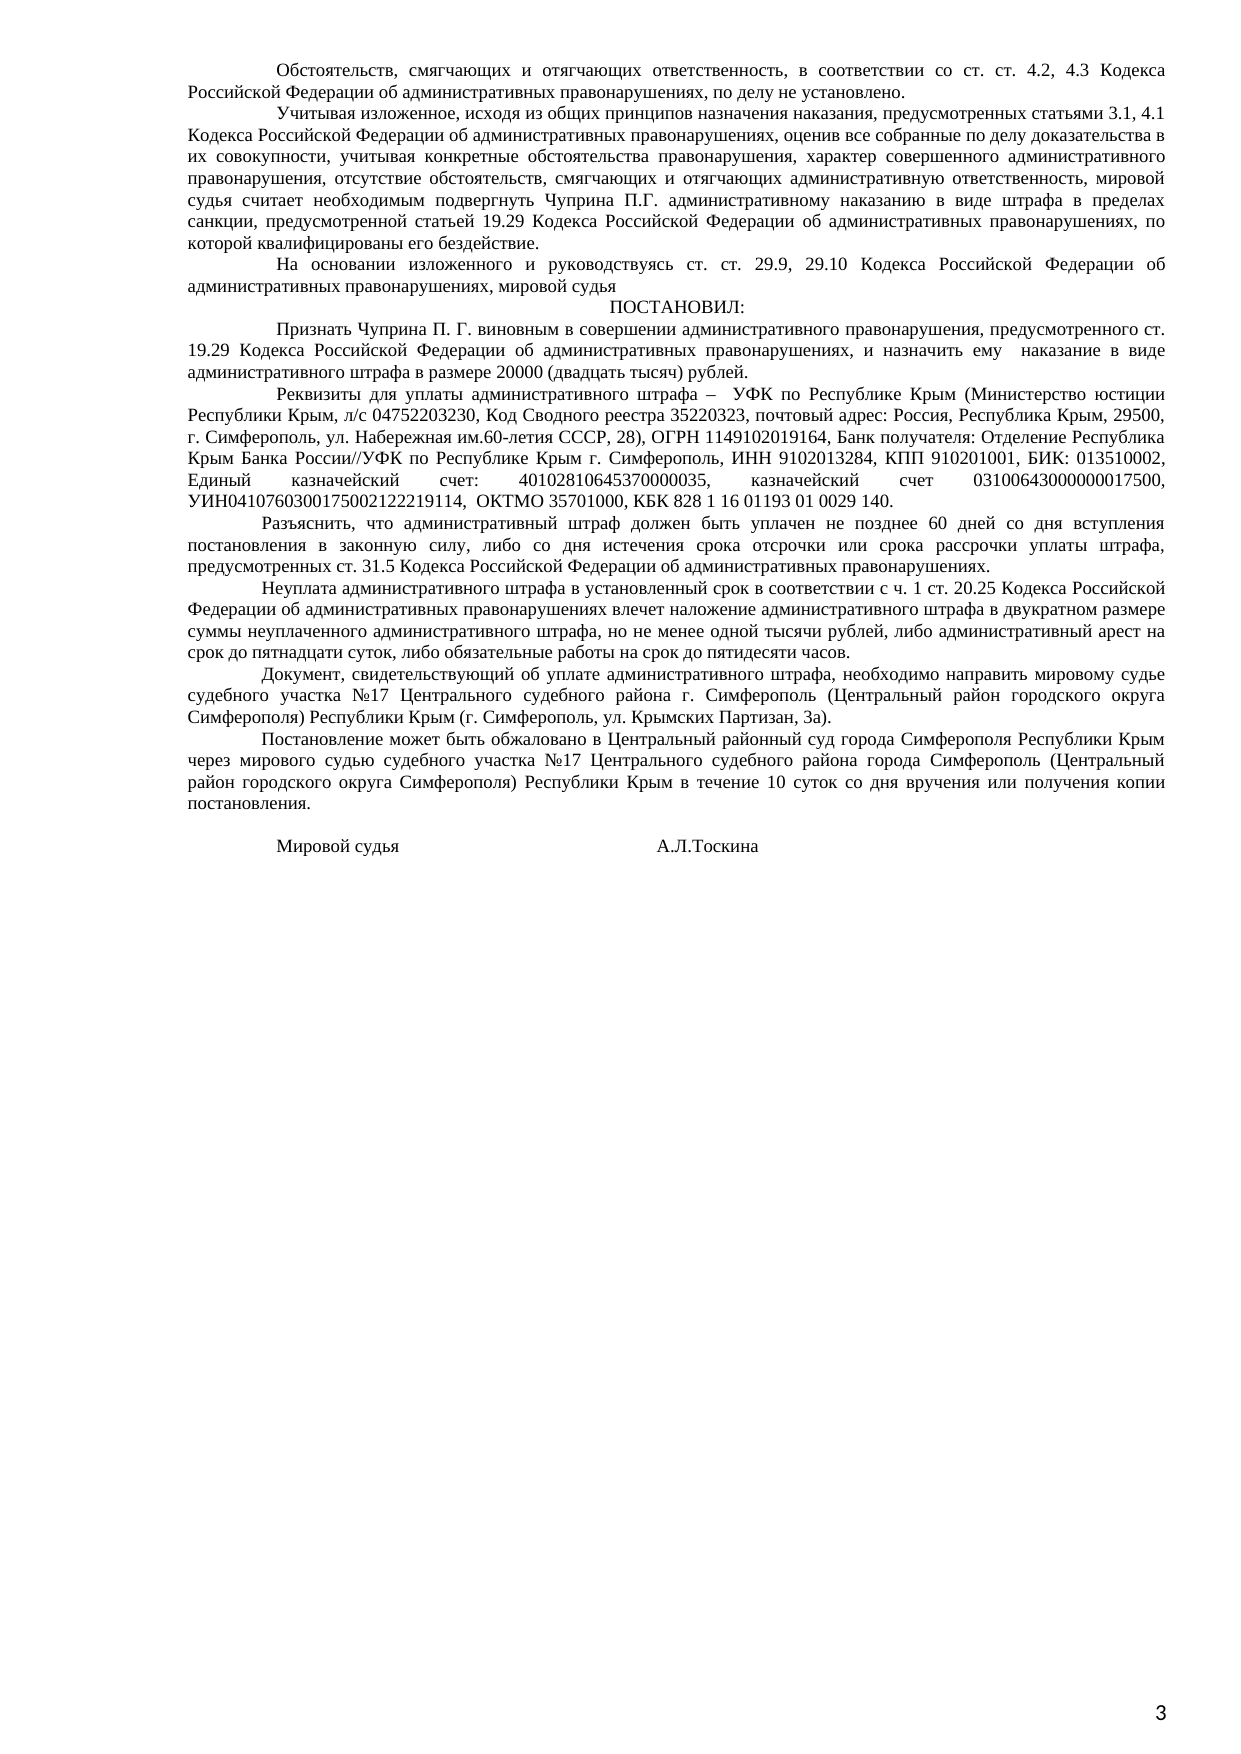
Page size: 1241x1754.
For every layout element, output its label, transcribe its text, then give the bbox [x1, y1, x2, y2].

text Учитывая изложенное, исходя из общих принципов назначения наказания, предусмотренных статьями 3.1, 4.1 Кодекса Российской Федерации об административных правонарушениях, оценив все собранные по делу доказательства в их совокупности, учитывая конкретные обстоятельства правонарушения, характер совершенного административного правонарушения, отсутствие обстоятельств, смягчающих и отягчающих административную ответственность, мировой судья считает необходимым подвергнуть Чуприна П.Г. административному наказанию в виде штрафа в пределах санкции, предусмотренной статьей 19.29 Кодекса Российской Федерации об административных правонарушениях, по которой квалифицированы его бездействие. [187, 102, 1167, 253]
text ПОСТАНОВИЛ: [187, 296, 1167, 318]
text На основании изложенного и руководствуясь ст. ст. 29.9, 29.10 Кодекса Российской Федерации об административных правонарушениях, мировой судья [187, 253, 1167, 296]
text Неуплата административного штрафа в установленный срок в соответствии с ч. 1 ст. 20.25 Кодекса Российской Федерации об административных правонарушениях влечет наложение административного штрафа в двукратном размере суммы неуплаченного административного штрафа, но не менее одной тысячи рублей, либо административный арест на срок до пятнадцати суток, либо обязательные работы на срок до пятидесяти часов. [187, 577, 1167, 663]
text Обстоятельств, смягчающих и отягчающих ответственность, в соответствии со ст. ст. 4.2, 4.3 Кодекса Российской Федерации об административных правонарушениях, по делу не установлено. [187, 59, 1167, 102]
text Постановление может быть обжаловано в Центральный районный суд города Симферополя Республики Крым через мирового судью судебного участка №17 Центрального судебного района города Симферополь (Центральный район городского округа Симферополя) Республики Крым в течение 10 суток со дня вручения или получения копии постановления. [187, 727, 1167, 814]
text Разъяснить, что административный штраф должен быть уплачен не позднее 60 дней со дня вступления постановления в законную силу, либо со дня истечения срока отсрочки или срока рассрочки уплаты штрафа, предусмотренных ст. 31.5 Кодекса Российской Федерации об административных правонарушениях. [187, 512, 1167, 577]
text Признать Чуприна П. Г. виновным в совершении административного правонарушения, предусмотренного ст. 19.29 Кодекса Российской Федерации об административных правонарушениях, и назначить ему наказание в виде административного штрафа в размере 20000 (двадцать тысяч) рублей. [187, 318, 1167, 382]
text Мировой судья А.Л.Тоскина [187, 834, 1167, 856]
text Реквизиты для уплаты административного штрафа – УФК по Республике Крым (Министерство юстиции Республики Крым, л/с 04752203230, Код Сводного реестра 35220323, почтовый адрес: Россия, Республика Крым, 29500, г. Симферополь, ул. Набережная им.60-летия СССР, 28), ОГРН 1149102019164, Банк получателя: Отделение Республика Крым Банка России//УФК по Республике Крым г. Симферополь, ИНН 9102013284, КПП 910201001, БИК: 013510002, Единый казначейский счет: 40102810645370000035, казначейский счет 03100643000000017500, УИН0410760300175002122219114, ОКТМО 35701000, КБК 828 1 16 01193 01 0029 140. [187, 382, 1167, 512]
text Документ, свидетельствующий об уплате административного штрафа, необходимо направить мировому судье судебного участка №17 Центрального судебного района г. Симферополь (Центральный район городского округа Симферополя) Республики Крым (г. Симферополь, ул. Крымских Партизан, 3а). [187, 663, 1167, 727]
